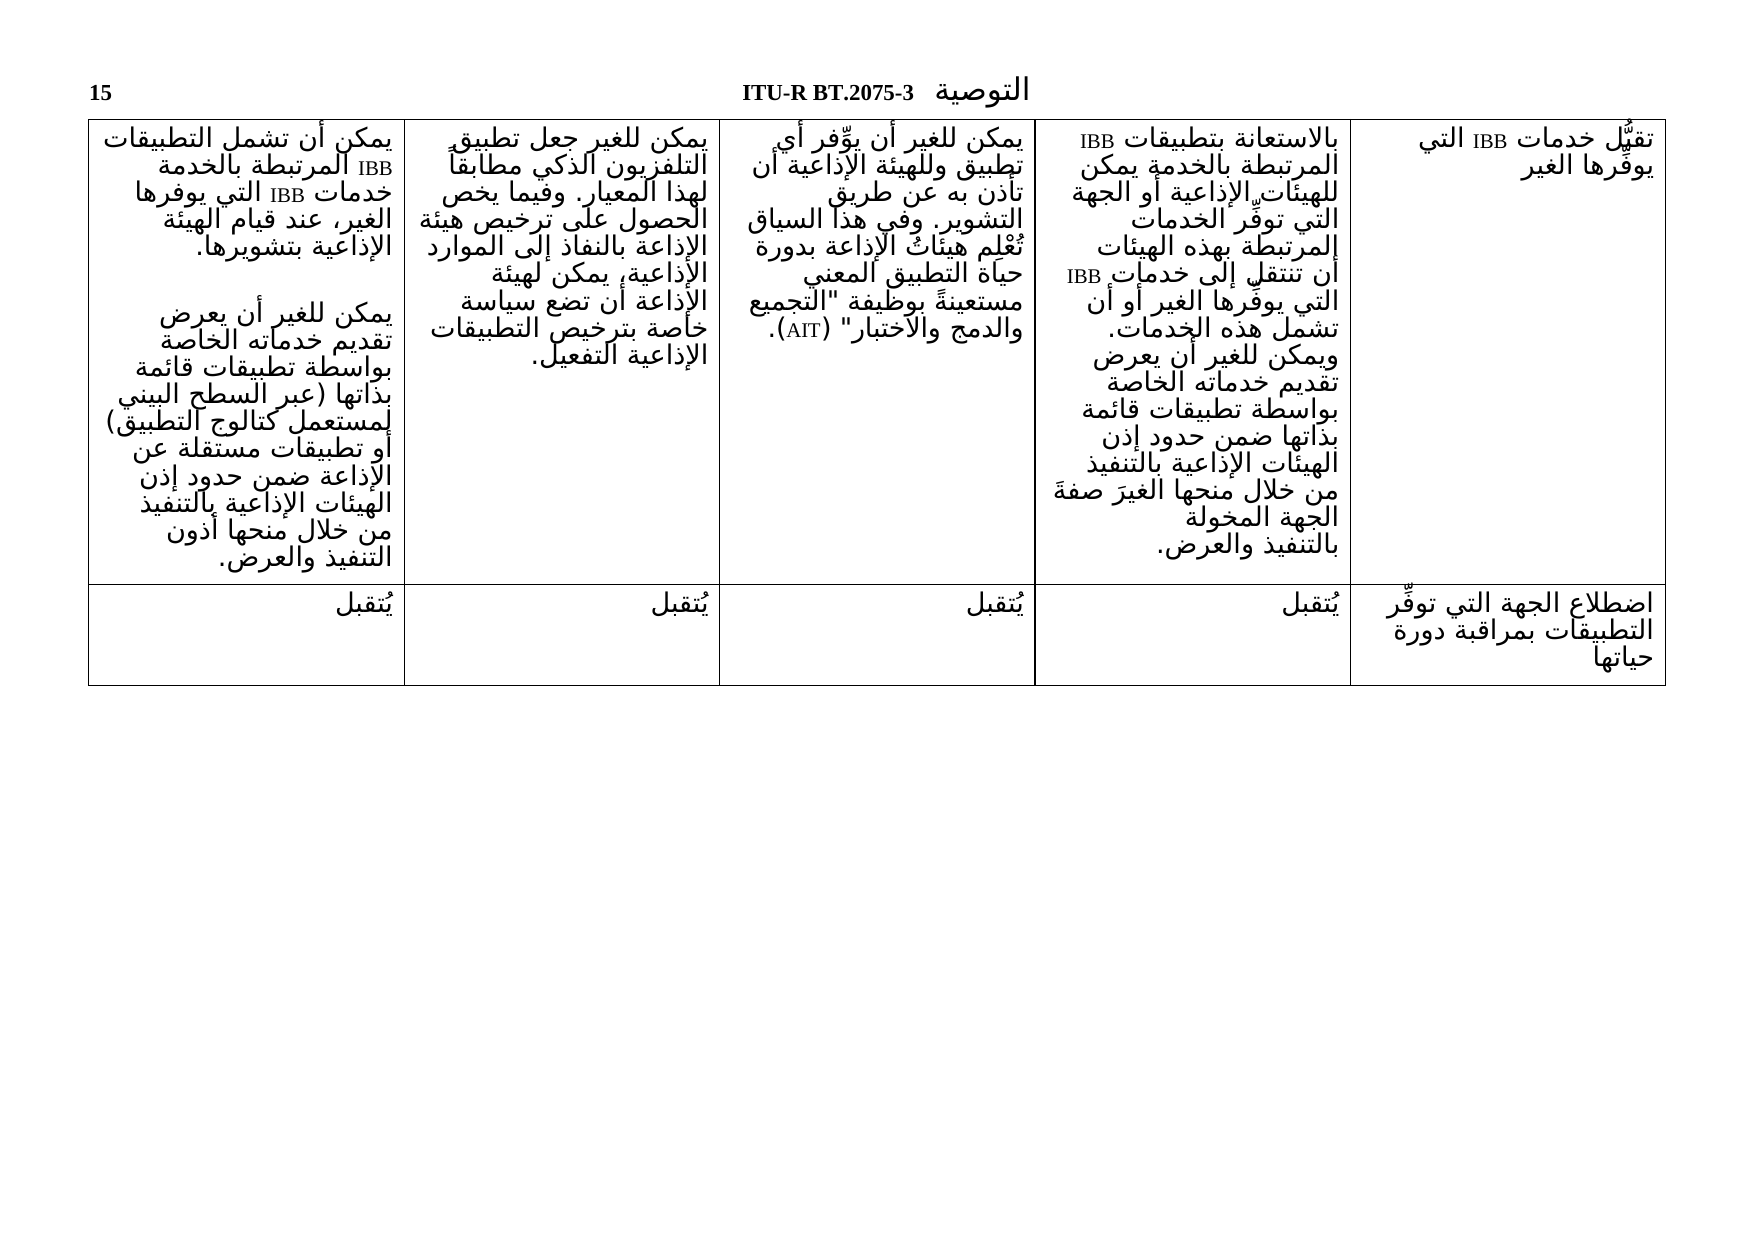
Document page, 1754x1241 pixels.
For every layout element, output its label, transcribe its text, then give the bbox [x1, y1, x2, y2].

table_cell يُتقبل [89, 585, 404, 684]
table_cell بالاستعانة بتطبيقات IBB المرتبطة بالخدمة يمكن للهيئات الإذاعية أو الجهة التي توفِّر الخدمات المرتبطة بهذه الهيئات أن تنتقل إلى خدمات IBB التي يوفِّرها الغير أو أن تشمل هذه الخدمات. ويمكن للغير أن يعرض تقديم خدماته الخاصة بواسطة تطبيقات قائمة بذاتها ضمن حدود إذن الهيئات الإذاعية بالتنفيذ من خلال منحها الغيرَ صفةَ الجهة المخولة بالتنفيذ والعرض. [1036, 120, 1350, 584]
table_cell يُتقبل [405, 585, 719, 684]
table_cell يُتقبل [1036, 585, 1350, 684]
table_cell تقبُّل خدمات IBB التي يوفِّرها الغير [1351, 120, 1665, 584]
table_cell يمكن للغير جعل تطبيق التلفزيون الذكي مطابقاً لهذا المعيار. وفيما يخص الحصول على ترخيص هيئة الإذاعة بالنفاذ إلى الموارد الإذاعية، يمكن لهيئة الإذاعة أن تضع سياسة خاصة بترخيص التطبيقات الإذاعية التفعيل. [405, 120, 719, 584]
table_cell يمكن للغير أن يوِّفر أي تطبيق وللهيئة الإذاعية أن تأذن به عن طريق التشوير. وفي هذا السياق تُعْلِم هيئاتُ الإذاعة بدورة حياة التطبيق المعني مستعينةً بوظيفة "التجميع والدمج والاختبار" (AIT). [720, 120, 1034, 584]
table_cell اضطلاع الجهة التي توفِّر التطبيقات بمراقبة دورة حياتها [1351, 585, 1665, 684]
table_cell يُتقبل [720, 585, 1034, 684]
table_cell يمكن أن تشمل التطبيقات IBB المرتبطة بالخدمة خدمات IBB التي يوفرها الغير، عند قيام الهيئة الإذاعية بتشويرها. يمكن للغير أن يعرض تقديم خدماته الخاصة بواسطة تطبيقات قائمة بذاتها (عبر السطح البيني لمستعمل كتالوج التطبيق) أو تطبيقات مستقلة عن الإذاعة ضمن حدود إذن الهيئات الإذاعية بالتنفيذ من خلال منحها أذون التنفيذ والعرض. [89, 120, 404, 584]
